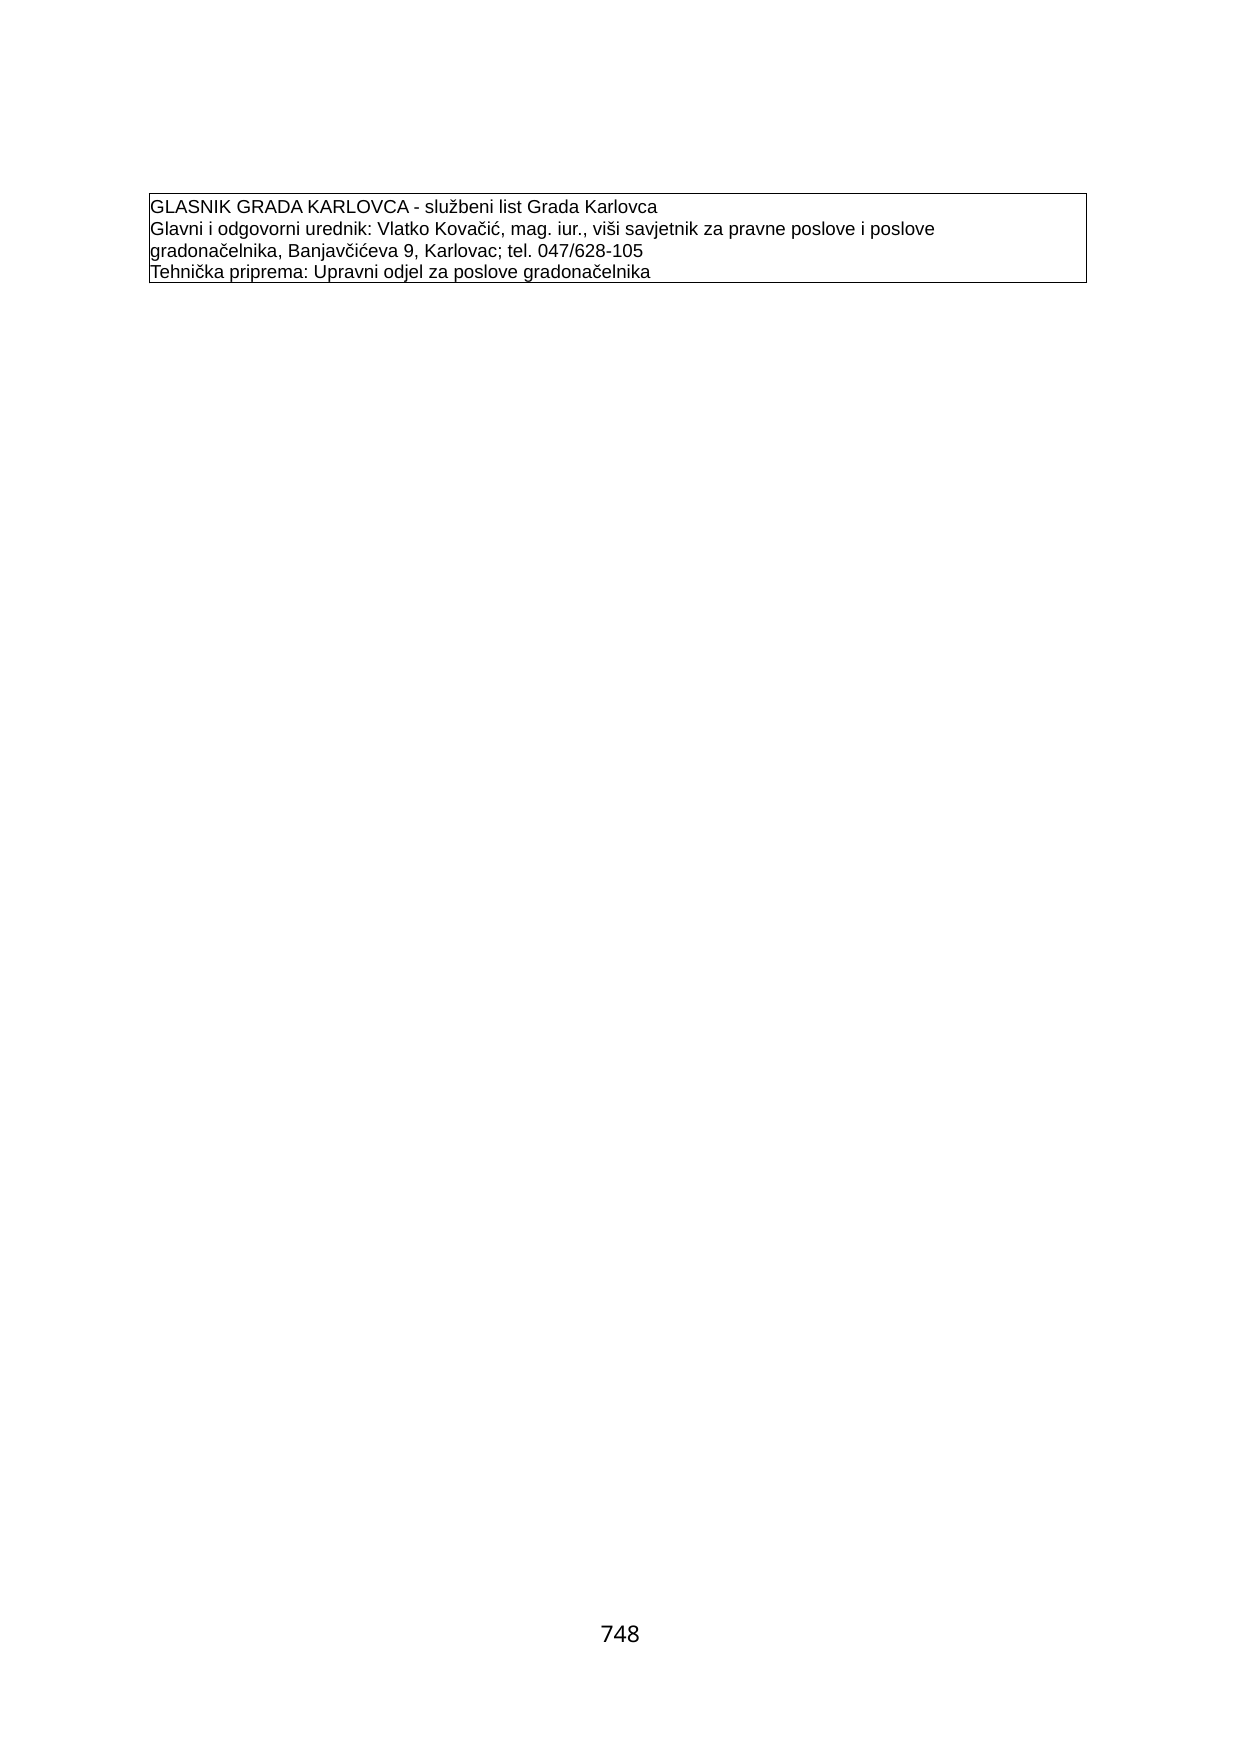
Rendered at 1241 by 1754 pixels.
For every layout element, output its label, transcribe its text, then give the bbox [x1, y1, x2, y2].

text Glavni i odgovorni urednik: Vlatko Kovačić, mag. iur., viši savjetnik za pravne poslove i poslove gradonačelnika, Banjavčićeva 9, Karlovac; tel. 047/628-105 [150, 215, 1086, 258]
text Tehnička priprema: Upravni odjel za poslove gradonačelnika [150, 258, 1086, 282]
text GLASNIK GRADA KARLOVCA - službeni list Grada Karlovca [150, 194, 1086, 215]
